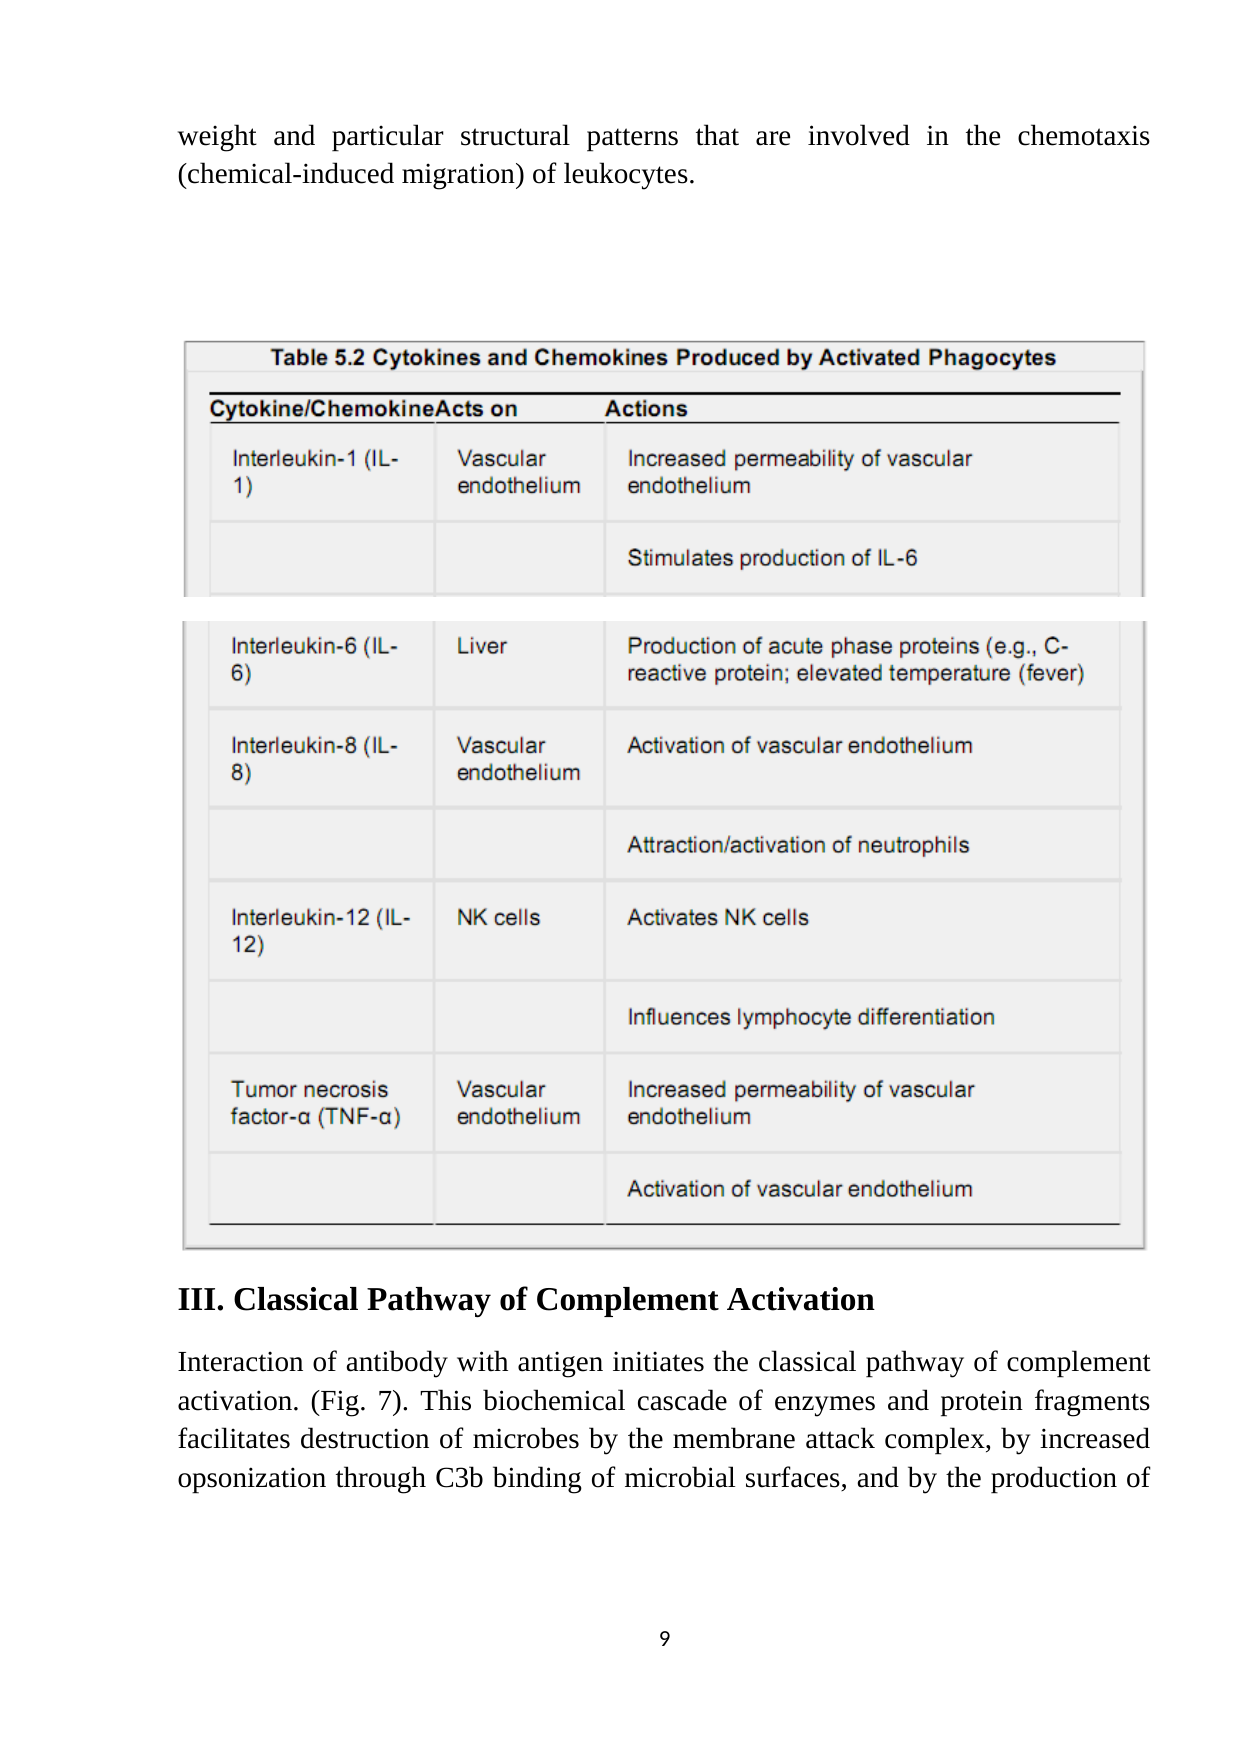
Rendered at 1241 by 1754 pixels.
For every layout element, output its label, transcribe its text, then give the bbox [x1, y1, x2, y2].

picture [177, 621, 1152, 1255]
picture [177, 334, 1152, 597]
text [177, 1344, 1152, 1494]
text III. Classical Pathway of Complement Activation [177, 1280, 1152, 1318]
